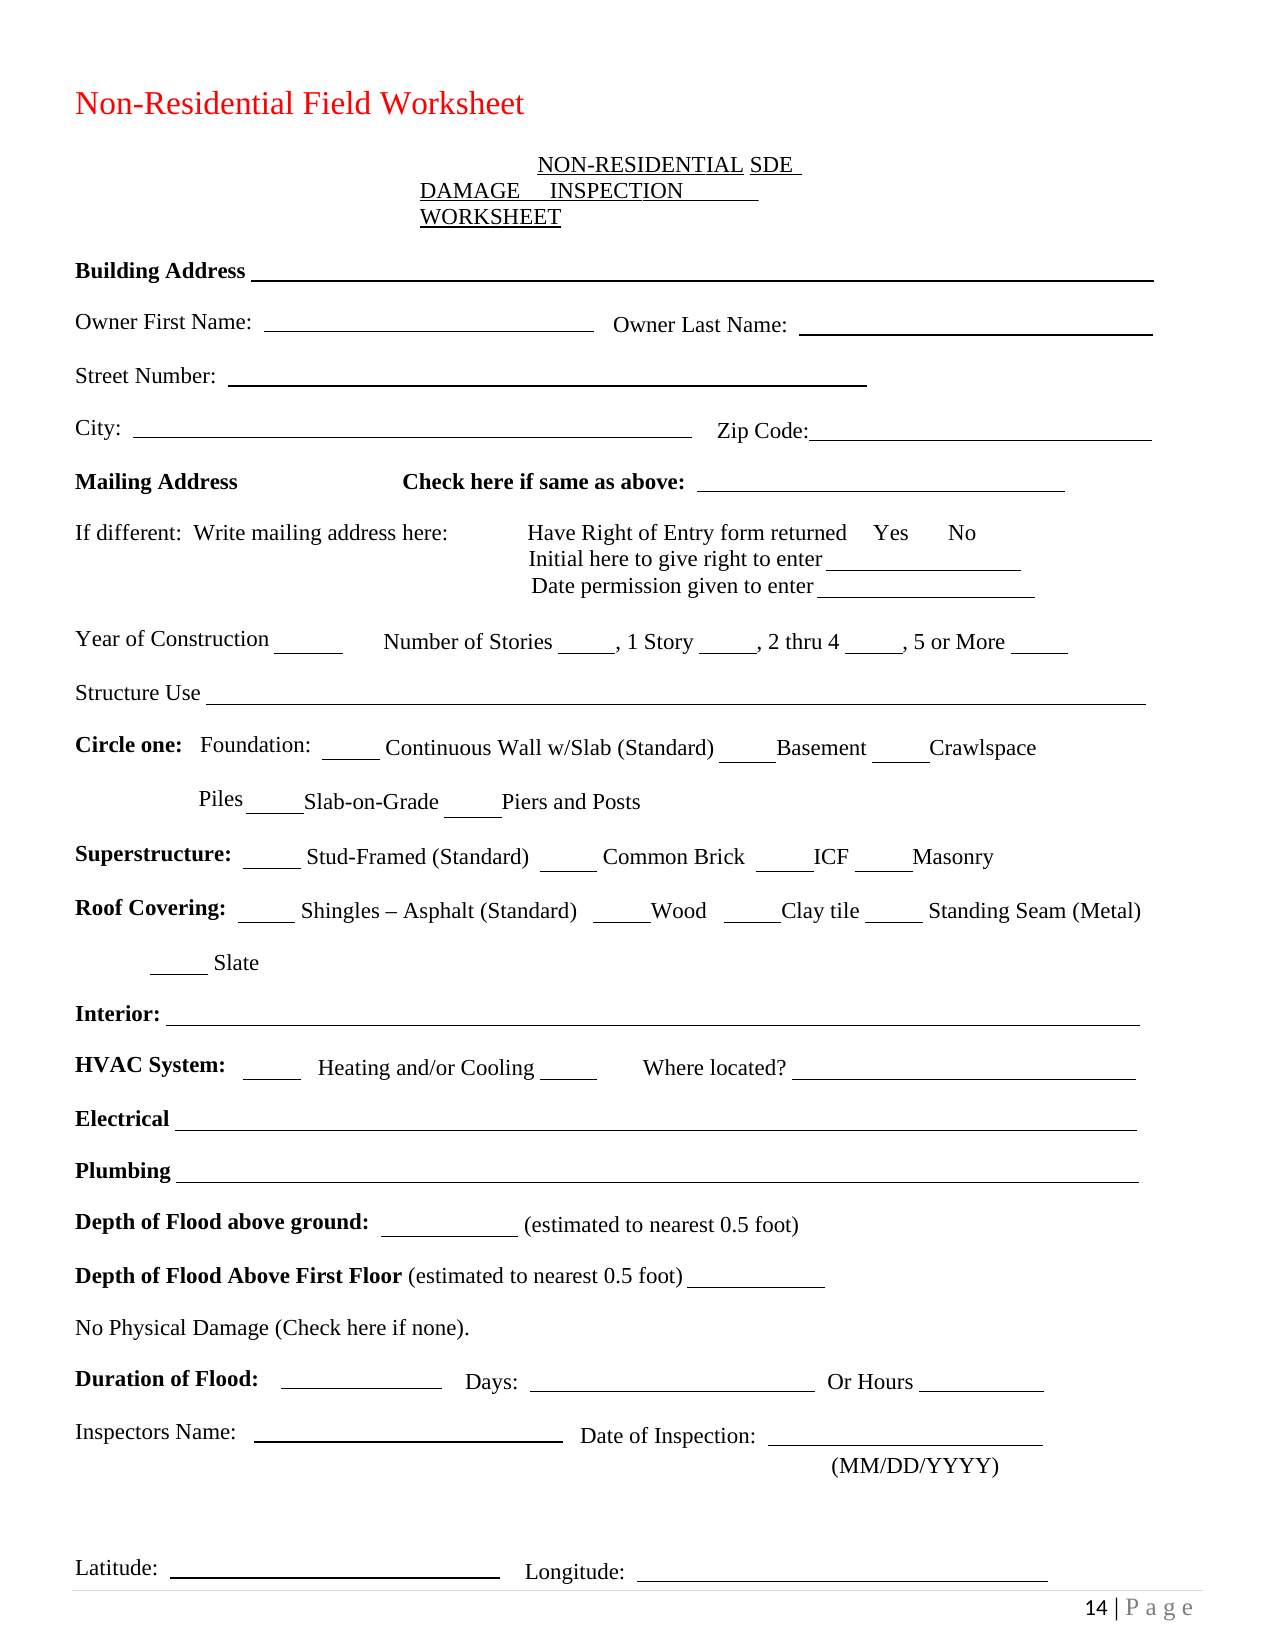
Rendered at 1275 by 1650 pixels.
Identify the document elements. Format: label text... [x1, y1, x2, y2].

text No Physical Damage (Check here if none). [75, 1313, 1217, 1339]
text Plumbing [75, 1156, 1217, 1182]
text Wood [651, 897, 714, 923]
text , 5 or More [902, 628, 1217, 653]
text Interior: [75, 999, 1217, 1025]
text Roof Covering: [75, 893, 233, 919]
text HVAC System: [75, 1050, 233, 1076]
text If different: Write mailing address here: Have Right of Entry form returned Yes No [75, 519, 1217, 545]
text , 1 Story [615, 628, 701, 653]
text Piers and Posts [501, 788, 1217, 814]
text Basement [776, 733, 873, 759]
text Common Brick [603, 842, 752, 868]
text Depth of Flood above ground: [75, 1207, 377, 1233]
text Days: [465, 1367, 822, 1393]
text Heating and/or Cooling [318, 1054, 542, 1080]
text ICF [813, 842, 856, 868]
text Structure Use [75, 679, 1217, 705]
text City: [75, 413, 701, 439]
text Non-Residential Field Worksheet [75, 84, 1217, 122]
text Circle one: Foundation: [75, 730, 318, 756]
text Initial here to give right to enter [524, 545, 827, 571]
text Date of Inspection: (MM/DD/YYYY) [580, 1419, 1048, 1480]
text NON-RESIDENTIAL SDE DAMAGE INSPECTION WORKSHEET [419, 151, 862, 230]
text Year of Construction [75, 624, 276, 650]
text Owner First Name: [75, 308, 603, 333]
text Latitude: [75, 1554, 509, 1581]
text Superstructure: [75, 839, 239, 865]
text Shingles – Asphalt (Standard) [301, 897, 584, 923]
text Electrical [75, 1105, 1217, 1131]
text Slab-on-Grade [304, 788, 446, 814]
text Slate [213, 948, 1217, 974]
text Mailing Address Check here if same as above: [75, 468, 1217, 493]
text Number of Stories [383, 628, 560, 653]
text Or Hours [827, 1367, 1217, 1393]
text Building Address [75, 257, 1217, 283]
text Piles [60, 784, 243, 810]
text Where located? [643, 1054, 1217, 1080]
text Continuous Wall w/Slab (Standard) [385, 733, 721, 759]
text Zip Code: [717, 417, 1217, 442]
text Inspectors Name: [75, 1418, 571, 1445]
text , 2 thru 4 [756, 628, 846, 653]
text (estimated to nearest 0.5 foot) [524, 1211, 1217, 1237]
text Stud-Framed (Standard) [306, 842, 536, 868]
text Owner Last Name: [613, 311, 1217, 337]
text Depth of Flood Above First Floor (estimated to nearest 0.5 foot) [75, 1262, 1217, 1288]
text Crawlspace [929, 733, 1217, 759]
text Date permission given to enter [527, 571, 818, 597]
text Clay tile [781, 897, 867, 923]
text Duration of Flood: [75, 1364, 449, 1390]
text Standing Seam (Metal) [928, 897, 1217, 923]
text Longitude: [524, 1558, 1217, 1584]
text Masonry [912, 842, 1217, 868]
text Street Number: [75, 362, 1217, 388]
